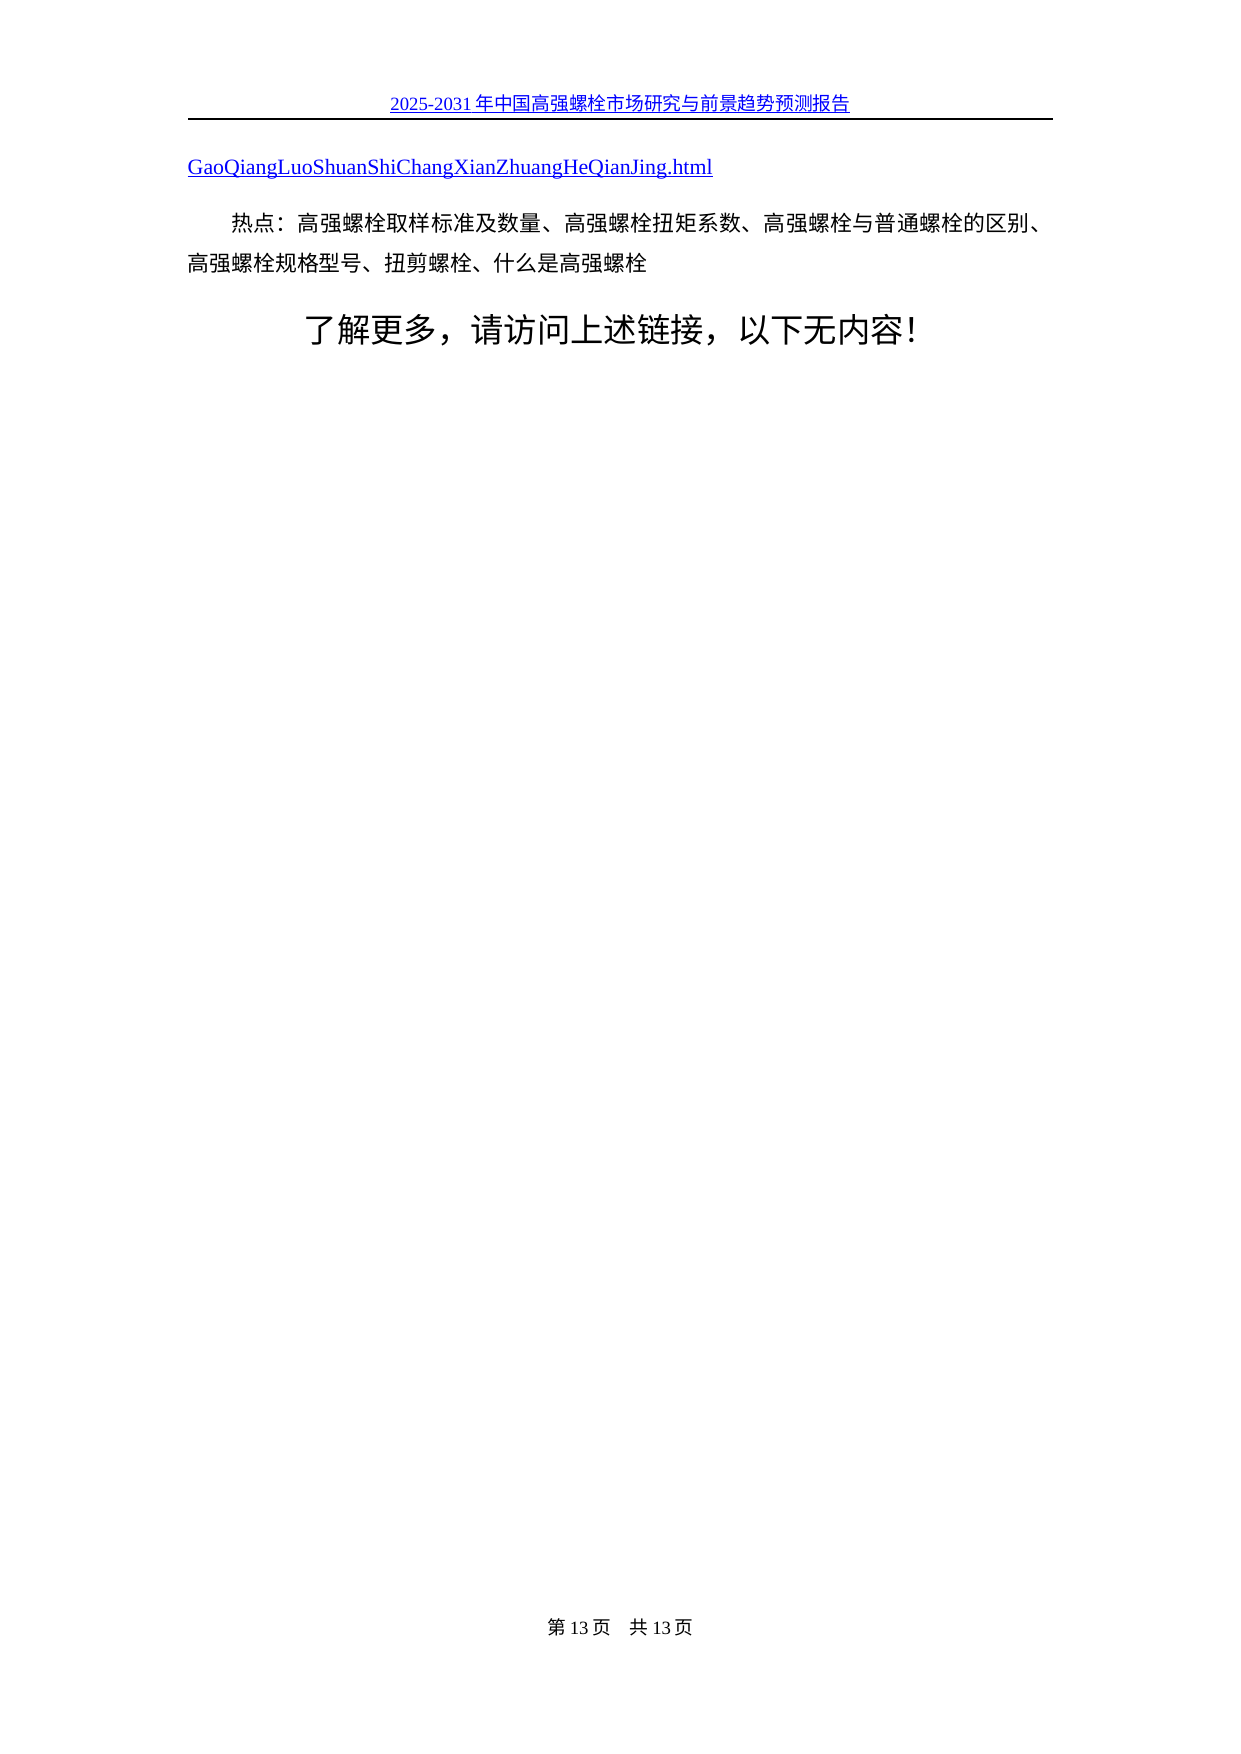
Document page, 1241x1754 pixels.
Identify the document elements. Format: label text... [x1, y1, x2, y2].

title 了解更多，请访问上述链接，以下无内容！ [187, 296, 1053, 361]
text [187, 150, 1053, 183]
text 热点：高强螺栓取样标准及数量、高强螺栓扭矩系数、高强螺栓与普通螺栓的区别、高强螺栓规格型号、扭剪螺栓、什么是高强螺栓 [187, 205, 1053, 278]
